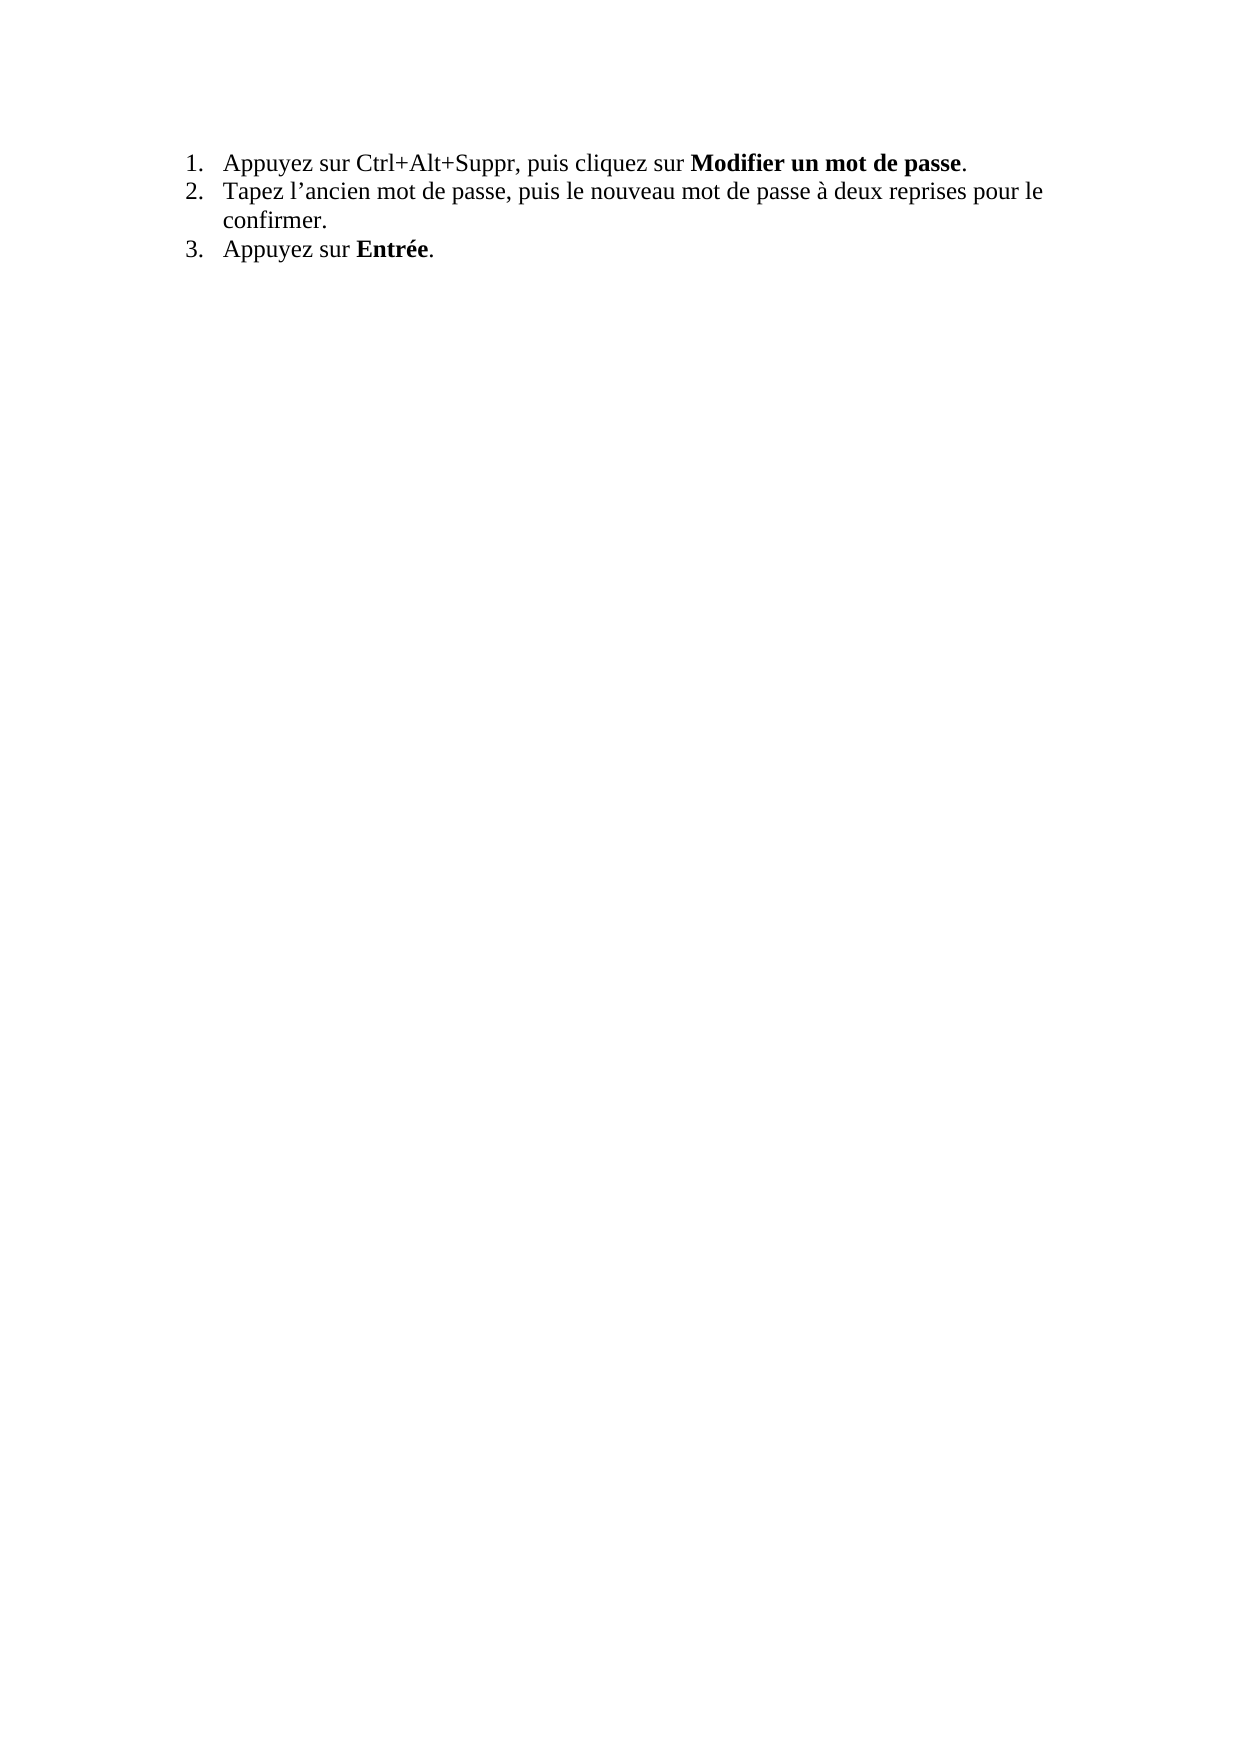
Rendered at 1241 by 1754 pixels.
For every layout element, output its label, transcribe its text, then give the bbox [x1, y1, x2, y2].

list Appuyez sur Entrée. [185, 234, 1093, 263]
list Tapez l’ancien mot de passe, puis le nouveau mot de passe à deux reprises pour le confirmer. [185, 176, 1093, 234]
list Appuyez sur Ctrl+Alt+Suppr, puis cliquez sur Modifier un mot de passe. [185, 148, 1093, 176]
